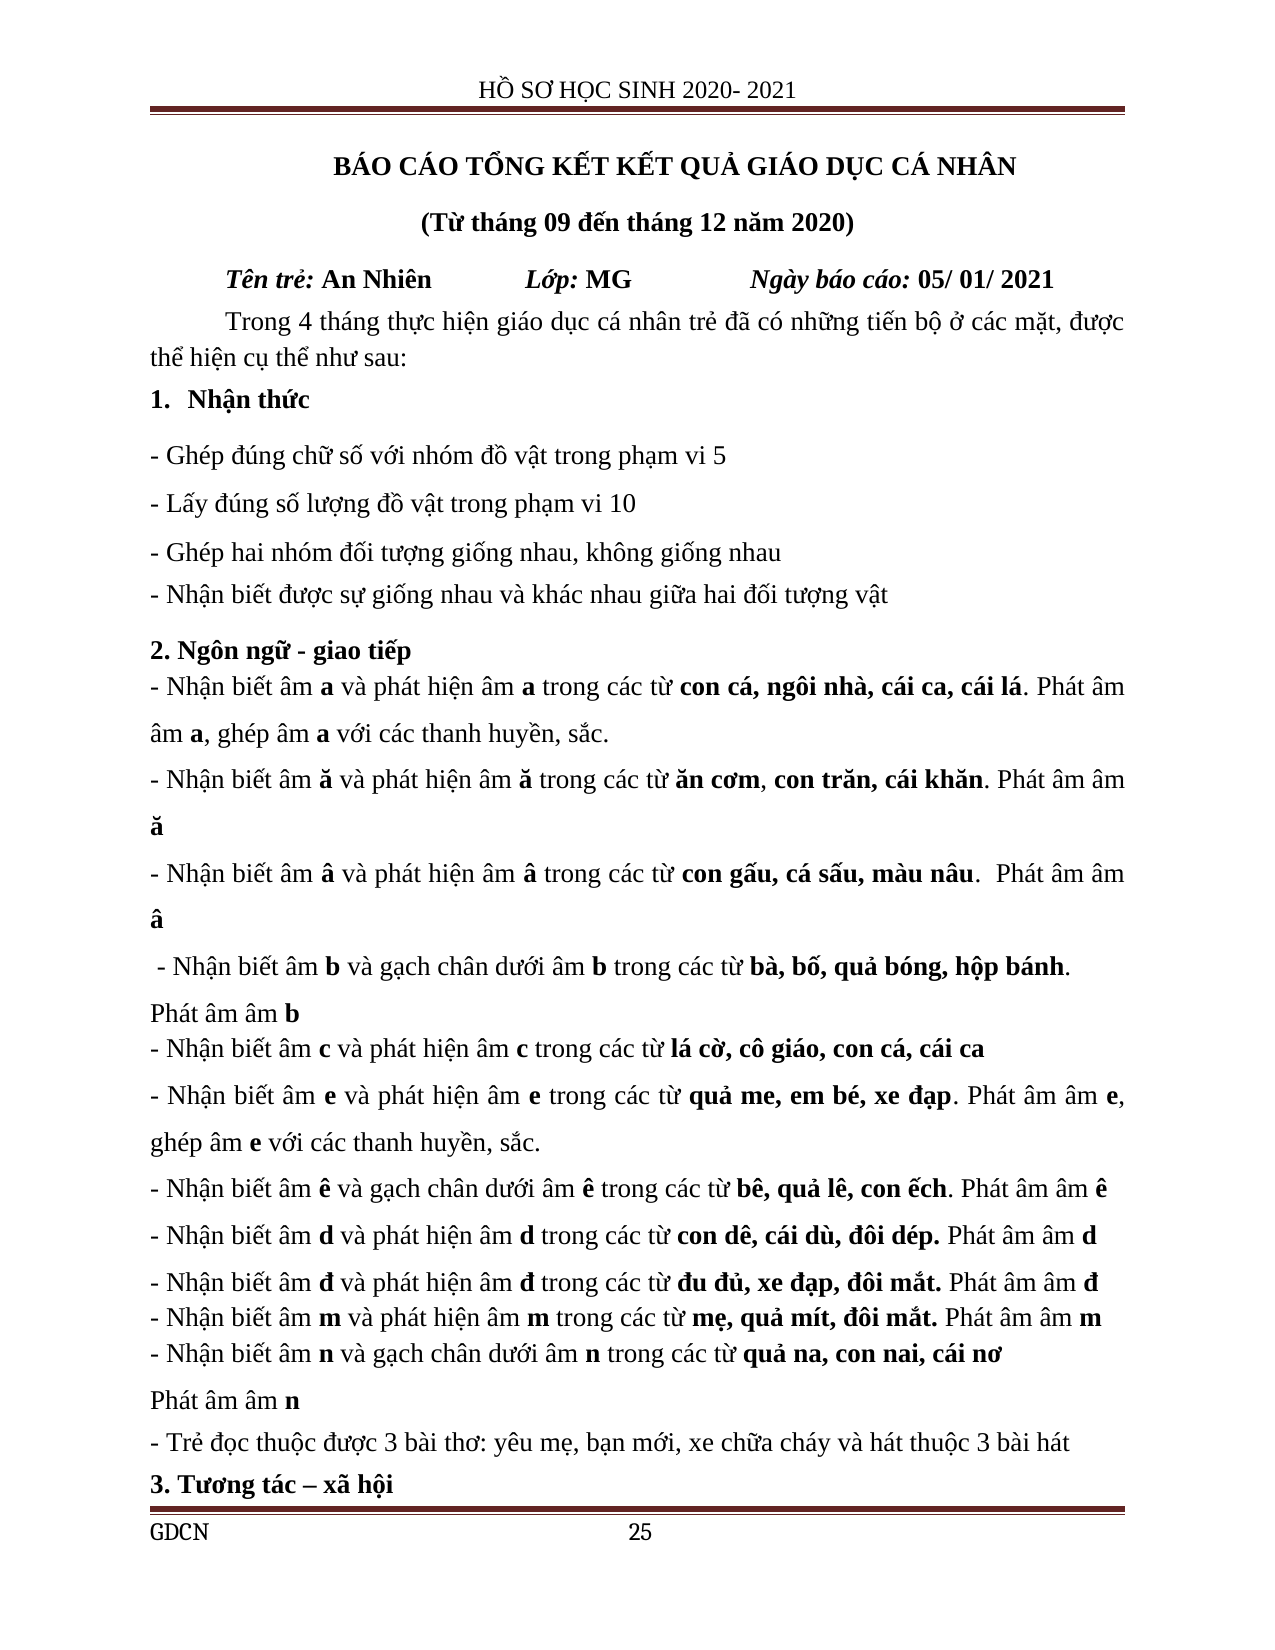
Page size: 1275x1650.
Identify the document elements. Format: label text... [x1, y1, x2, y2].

text - Nhận biết âm ê và gạch chân dưới âm ê trong các từ bê, quả lê, con ếch. Phát âm âm ê [150, 1172, 1125, 1204]
text BÁO CÁO TỔNG KẾT KẾT QUẢ GIÁO DỤC CÁ NHÂN [225, 150, 1125, 181]
text (Từ tháng 09 đến tháng 12 năm 2020) [150, 207, 1125, 238]
text - Ghép hai nhóm đối tượng giống nhau, không giống nhau [150, 536, 1125, 567]
text - Nhận biết âm c và phát hiện âm c trong các từ lá cờ, cô giáo, con cá, cái ca [150, 1032, 1125, 1064]
text - Nhận biết âm m và phát hiện âm m trong các từ mẹ, quả mít, đôi mắt. Phát âm âm m [150, 1302, 1125, 1333]
text - Nhận biết âm â và phát hiện âm â trong các từ con gấu, cá sấu, màu nâu. Phát âm âm â [150, 857, 1125, 934]
text Phát âm âm b [150, 997, 1125, 1028]
text - Nhận biết âm a và phát hiện âm a trong các từ con cá, ngôi nhà, cái ca, cái lá. Phát âm âm a, ghép âm a với các thanh huyền, sắc. [150, 670, 1125, 748]
text - Trẻ đọc thuộc được 3 bài thơ: yêu mẹ, bạn mới, xe chữa cháy và hát thuộc 3 bài hát [150, 1426, 1125, 1457]
text - Nhận biết âm e và phát hiện âm e trong các từ quả me, em bé, xe đạp. Phát âm âm e, ghép âm e với các thanh huyền, sắc. [150, 1079, 1125, 1157]
text Phát âm âm n [150, 1384, 1125, 1415]
text - Nhận biết âm n và gạch chân dưới âm n trong các từ quả na, con nai, cái nơ [150, 1337, 1125, 1368]
text 3. Tương tác – xã hội [150, 1468, 1125, 1499]
text - Nhận biết âm đ và phát hiện âm đ trong các từ đu đủ, xe đạp, đôi mắt. Phát âm âm đ [150, 1266, 1125, 1297]
text - Ghép đúng chữ số với nhóm đồ vật trong phạm vi 5 [150, 439, 1125, 471]
text Tên trẻ: An Nhiên Lớp: MG Ngày báo cáo: 05/ 01/ 2021 [150, 263, 1125, 294]
text - Nhận biết được sự giống nhau và khác nhau giữa hai đối tượng vật [150, 578, 1125, 609]
text - Nhận biết âm d và phát hiện âm d trong các từ con dê, cái dù, đôi dép. Phát âm âm d [150, 1219, 1125, 1250]
text - Nhận biết âm ă và phát hiện âm ă trong các từ ăn cơm, con trăn, cái khăn. Phát âm âm ă [150, 763, 1125, 841]
text - Nhận biết âm b và gạch chân dưới âm b trong các từ bà, bố, quả bóng, hộp bánh. [150, 950, 1125, 981]
text Trong 4 tháng thực hiện giáo dục cá nhân trẻ đã có những tiến bộ ở các mặt, được thể hiện cụ thể như sau: [150, 305, 1125, 372]
text - Lấy đúng số lượng đồ vật trong phạm vi 10 [150, 488, 1125, 519]
text 2. Ngôn ngữ - giao tiếp [150, 634, 1125, 666]
list Nhận thức [150, 383, 1125, 414]
